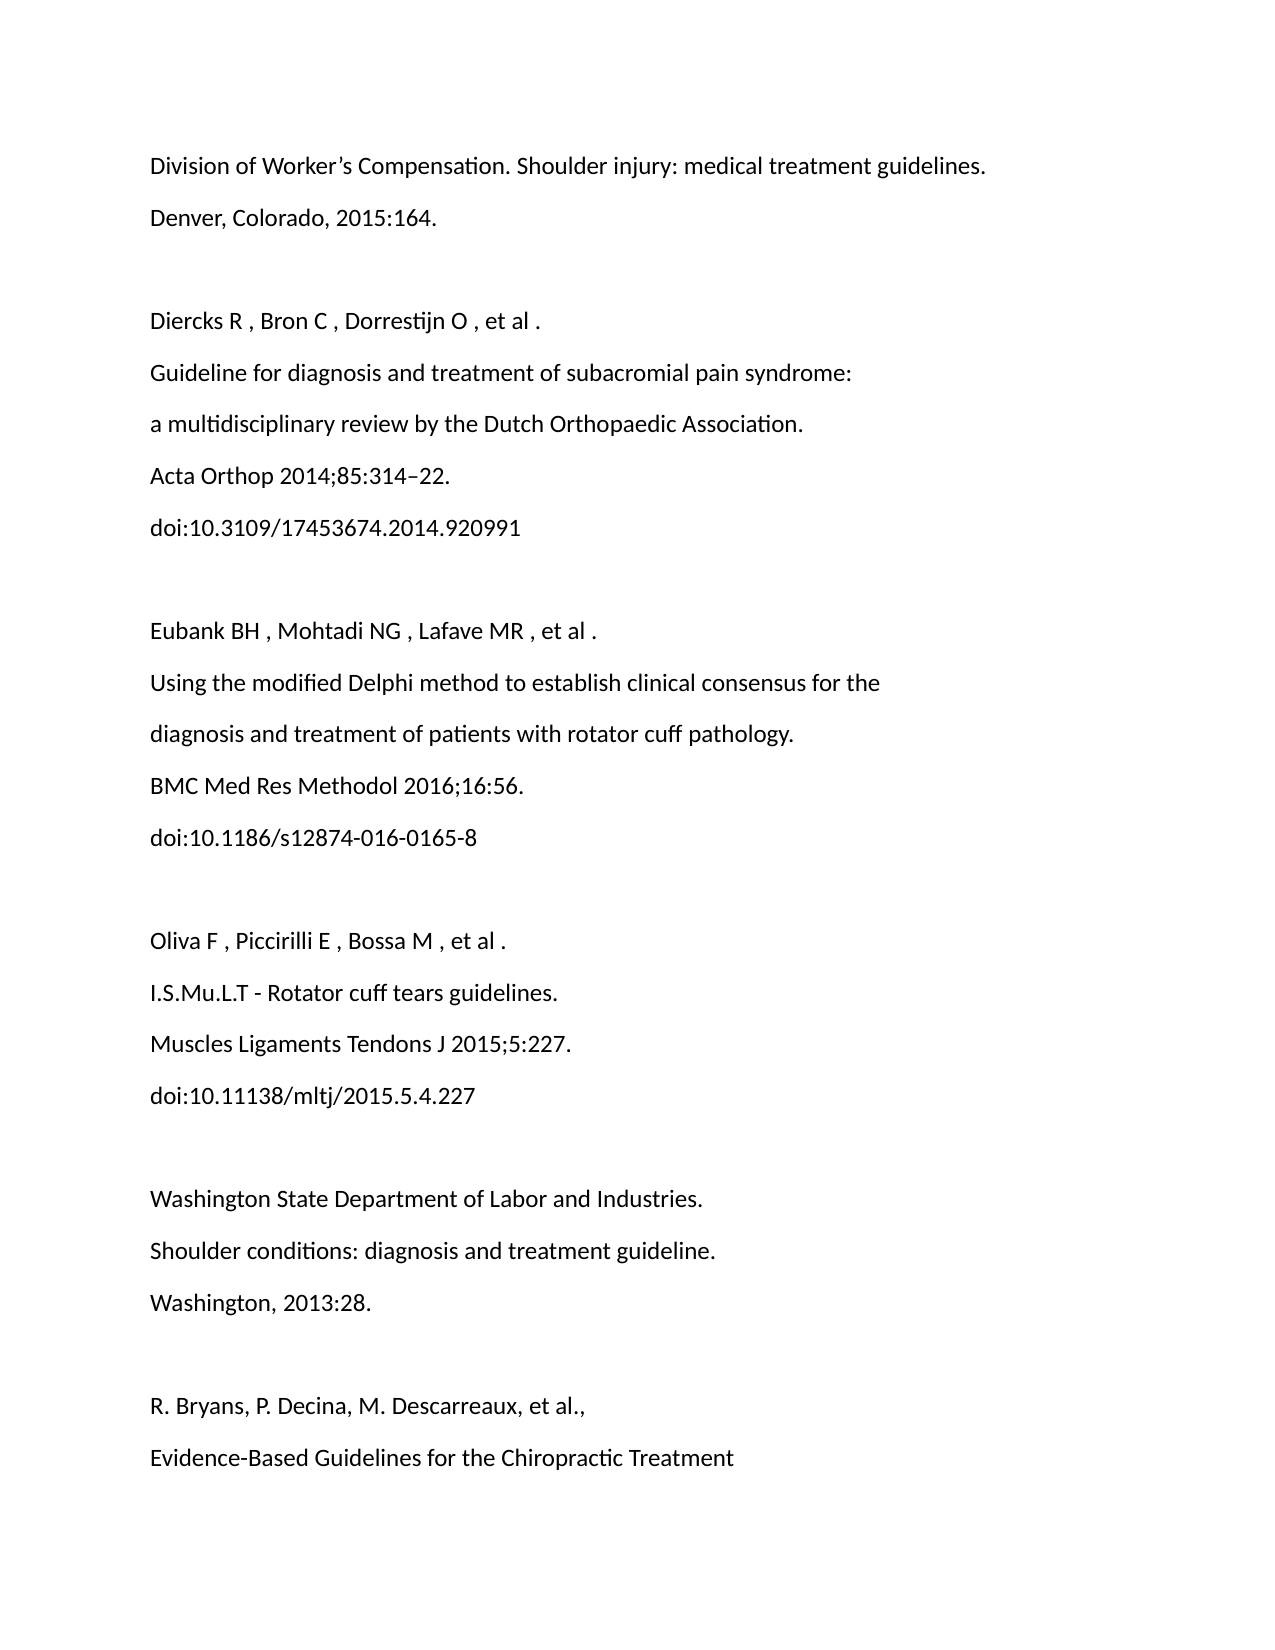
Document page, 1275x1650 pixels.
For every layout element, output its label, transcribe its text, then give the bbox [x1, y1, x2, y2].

text Denver, Colorado, 2015:164. [150, 202, 1125, 232]
text doi:10.3109/17453674.2014.920991 [150, 512, 1125, 542]
text Division of Worker’s Compensation. Shoulder injury: medical treatment guidelines. [150, 150, 1125, 181]
text Shoulder conditions: diagnosis and treatment guideline. [150, 1235, 1125, 1266]
text Washington, 2013:28. [150, 1287, 1125, 1317]
text Washington State Department of Labor and Industries. [150, 1183, 1125, 1214]
text BMC Med Res Methodol 2016;16:56. [150, 770, 1125, 801]
text Eubank BH , Mohtadi NG , Lafave MR , et al . [150, 615, 1125, 646]
text doi:10.11138/mltj/2015.5.4.227 [150, 1080, 1125, 1111]
text I.S.Mu.L.T - Rotator cuff tears guidelines. [150, 977, 1125, 1007]
text Diercks R , Bron C , Dorrestijn O , et al . [150, 305, 1125, 336]
text Evidence-Based Guidelines for the Chiropractic Treatment [150, 1442, 1125, 1472]
text Oliva F , Piccirilli E , Bossa M , et al . [150, 925, 1125, 956]
text Guideline for diagnosis and treatment of subacromial pain syndrome: [150, 357, 1125, 387]
text Muscles Ligaments Tendons J 2015;5:227. [150, 1028, 1125, 1059]
text diagnosis and treatment of patients with rotator cuff pathology. [150, 718, 1125, 749]
text R. Bryans, P. Decina, M. Descarreaux, et al., [150, 1390, 1125, 1421]
text a multidisciplinary review by the Dutch Orthopaedic Association. [150, 408, 1125, 439]
text Acta Orthop 2014;85:314–22. [150, 460, 1125, 491]
text Using the modified Delphi method to establish clinical consensus for the [150, 667, 1125, 697]
text doi:10.1186/s12874-016-0165-8 [150, 822, 1125, 852]
